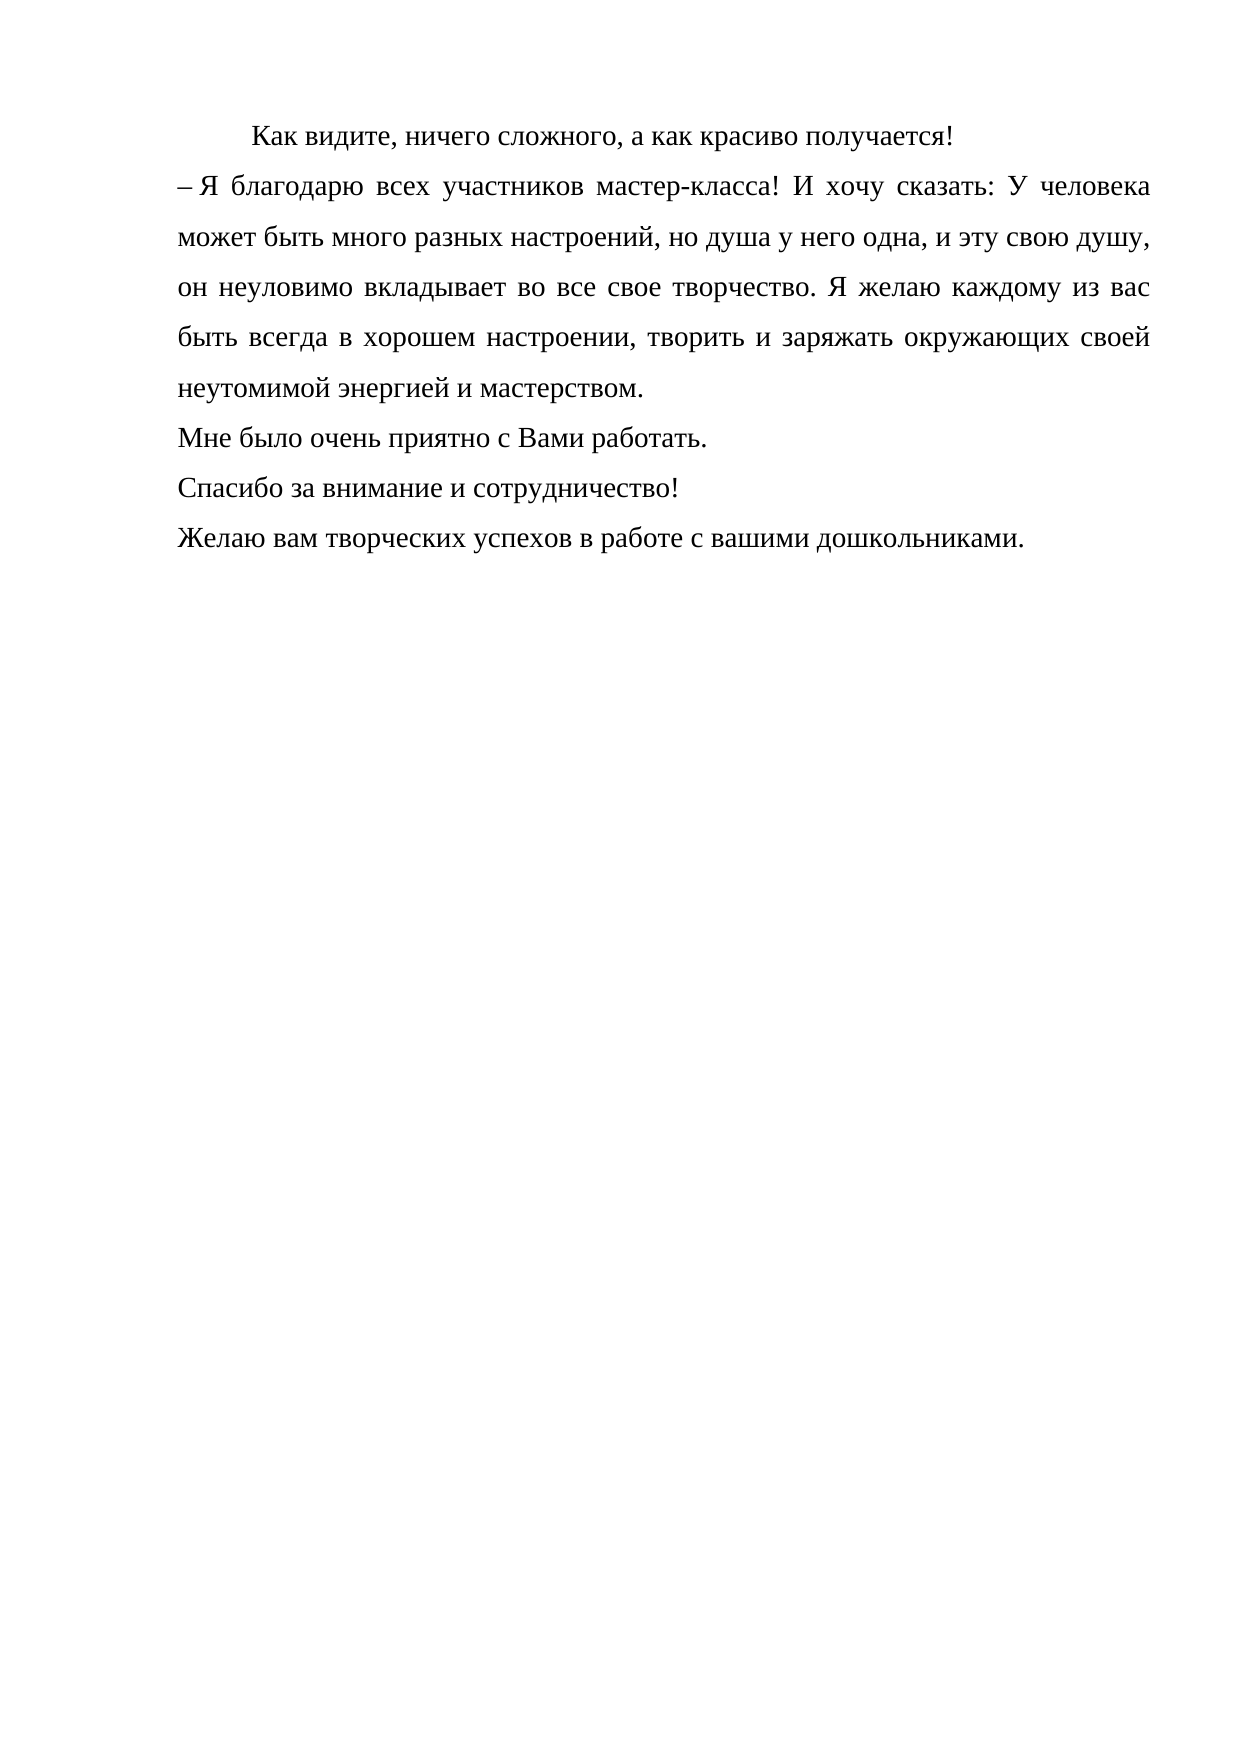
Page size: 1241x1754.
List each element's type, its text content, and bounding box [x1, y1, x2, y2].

text Мне было очень приятно с Вами работать. [177, 420, 1152, 453]
text Спасибо за внимание и сотрудничество! [177, 470, 1152, 504]
text – Я благодарю всех участников мастер-класса! И хочу сказать: У человека может быть много разных настроений, но душа у него одна, и эту свою душу, он неуловимо вкладывает во все свое творчество. Я желаю каждому из вас быть всегда в хорошем настроении, творить и заряжать окружающих своей неутомимой энергией и мастерством. [177, 168, 1152, 403]
text Желаю вам творческих успехов в работе с вашими дошкольниками. [177, 521, 1152, 554]
text Как видите, ничего сложного, а как красиво получается! [177, 118, 1152, 152]
